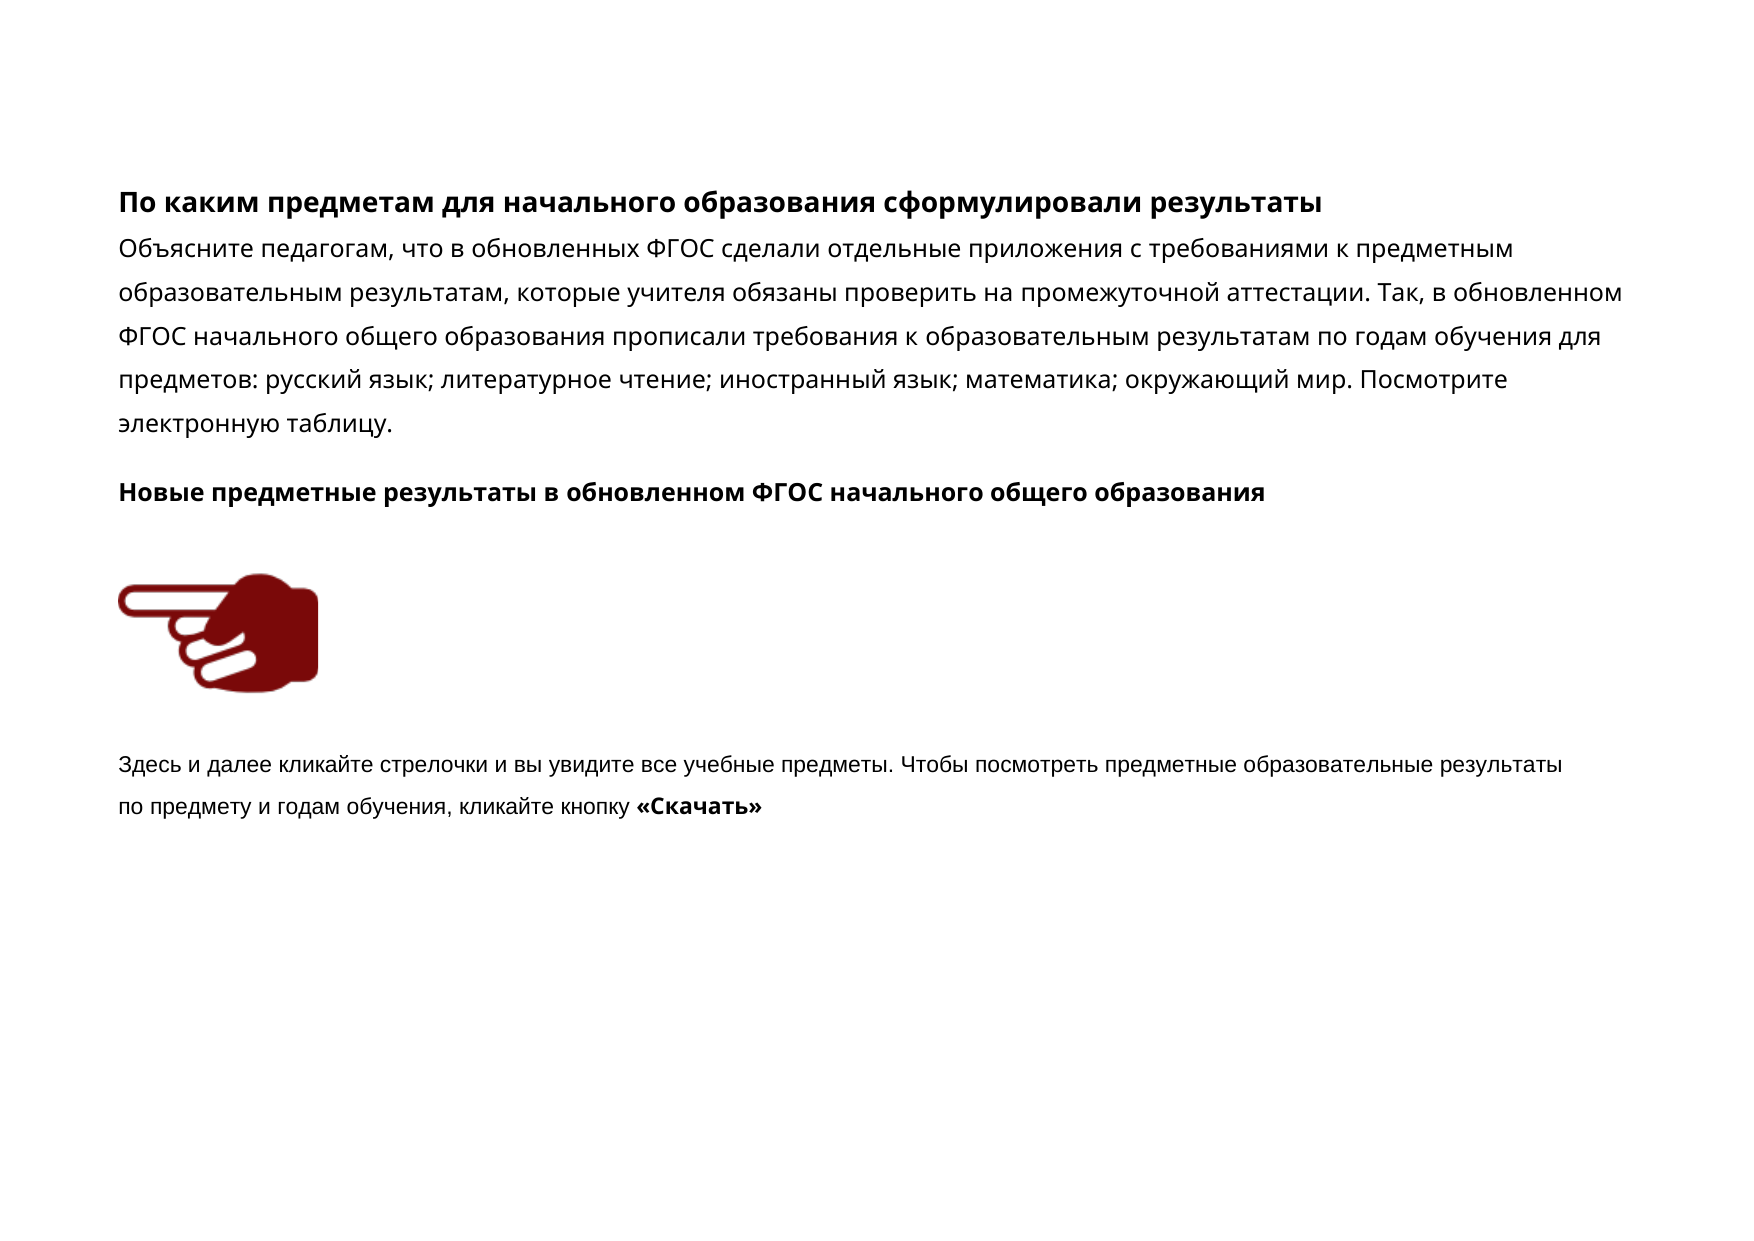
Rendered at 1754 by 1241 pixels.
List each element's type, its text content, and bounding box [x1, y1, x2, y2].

text Здесь и далее кликайте стрелочки и вы увидите все учебные предметы. Чтобы посмотреть предметные образовательные результаты по предмету и годам обучения, кликайте кнопку «Скачать» [118, 733, 1636, 821]
text По каким предметам для начального образования сформулировали результаты [118, 177, 1636, 221]
text Новые предметные результаты в обновленном ФГОС начального общего образования [118, 465, 1636, 508]
text Объясните педагогам, что в обновленных ФГОС сделали отдельные приложения с требованиями к предметным образовательным результатам, которые учителя обязаны проверить на промежуточной аттестации. Так, в обновленном ФГОС начального общего образования прописали требования к образовательным результатам по годам обучения для предметов: русский язык; литературное чтение; иностранный язык; математика; окружающий мир. Посмотрите электронную таблицу. [118, 221, 1636, 440]
picture [118, 533, 319, 734]
